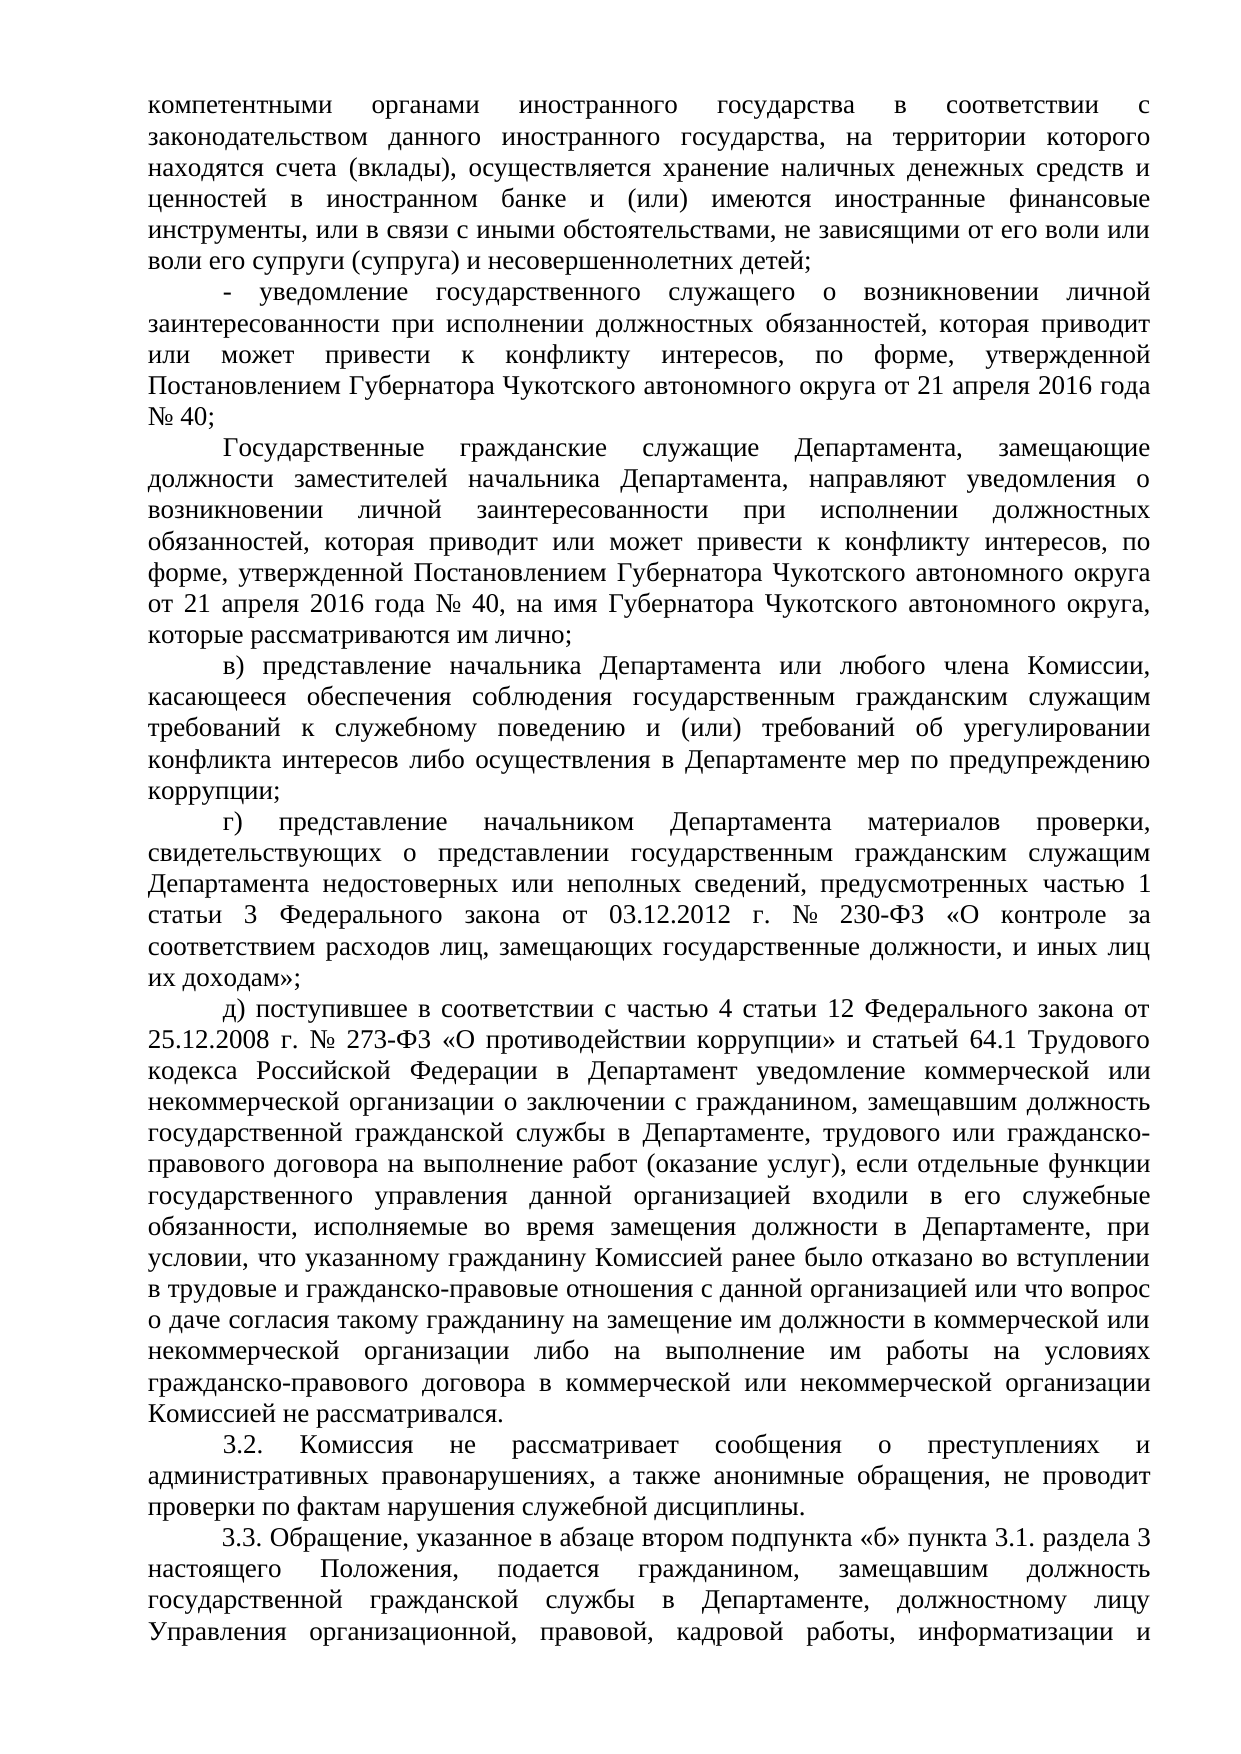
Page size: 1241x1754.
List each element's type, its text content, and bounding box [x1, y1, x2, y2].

text в) представление начальника Департамента или любого члена Комиссии, касающееся обеспечения соблюдения государственным гражданским служащим требований к служебному поведению и (или) требований об урегулировании конфликта интересов либо осуществления в Департаменте мер по предупреждению коррупции; [148, 649, 1152, 805]
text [148, 89, 1152, 276]
text - уведомление государственного служащего о возникновении личной заинтересованности при исполнении должностных обязанностей, которая приводит или может привести к конфликту интересов, по форме, утвержденной Постановлением Губернатора Чукотского автономного округа от 21 апреля 2016 года № 40; [148, 276, 1152, 431]
text д) поступившее в соответствии с частью 4 статьи 12 Федерального закона от 25.12.2008 г. № 273-Ф3 «О противодействии коррупции» и статьей 64.1 Трудового кодекса Российской Федерации в Департамент уведомление коммерческой или некоммерческой организации о заключении с гражданином, замещавшим должность государственной гражданской службы в Департаменте, трудового или гражданско-правового договора на выполнение работ (оказание услуг), если отдельные функции государственного управления данной организацией входили в его служебные обязанности, исполняемые во время замещения должности в Департаменте, при условии, что указанному гражданину Комиссией ранее было отказано во вступлении в трудовые и гражданско-правовые отношения с данной организацией или что вопрос о даче согласия такому гражданину на замещение им должности в коммерческой или некоммерческой организации либо на выполнение им работы на условиях гражданско-правового договора в коммерческой или некоммерческой организации Комиссией не рассматривался. [148, 992, 1152, 1428]
text 3.2. Комиссия не рассматривает сообщения о преступлениях и административных правонарушениях, а также анонимные обращения, не проводит проверки по фактам нарушения служебной дисциплины. [148, 1428, 1152, 1521]
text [148, 1521, 1152, 1646]
text г) представление начальником Департамента материалов проверки, свидетельствующих о представлении государственным гражданским служащим Департамента недостоверных или неполных сведений, предусмотренных частью 1 статьи 3 Федерального закона от 03.12.2012 г. № 230-ФЗ «О контроле за соответствием расходов лиц, замещающих государственные должности, и иных лиц их доходам»; [148, 805, 1152, 992]
text Государственные гражданские служащие Департамента, замещающие должности заместителей начальника Департамента, направляют уведомления о возникновении личной заинтересованности при исполнении должностных обязанностей, которая приводит или может привести к конфликту интересов, по форме, утвержденной Постановлением Губернатора Чукотского автономного округа от 21 апреля 2016 года № 40, на имя Губернатора Чукотского автономного округа, которые рассматриваются им лично; [148, 431, 1152, 649]
